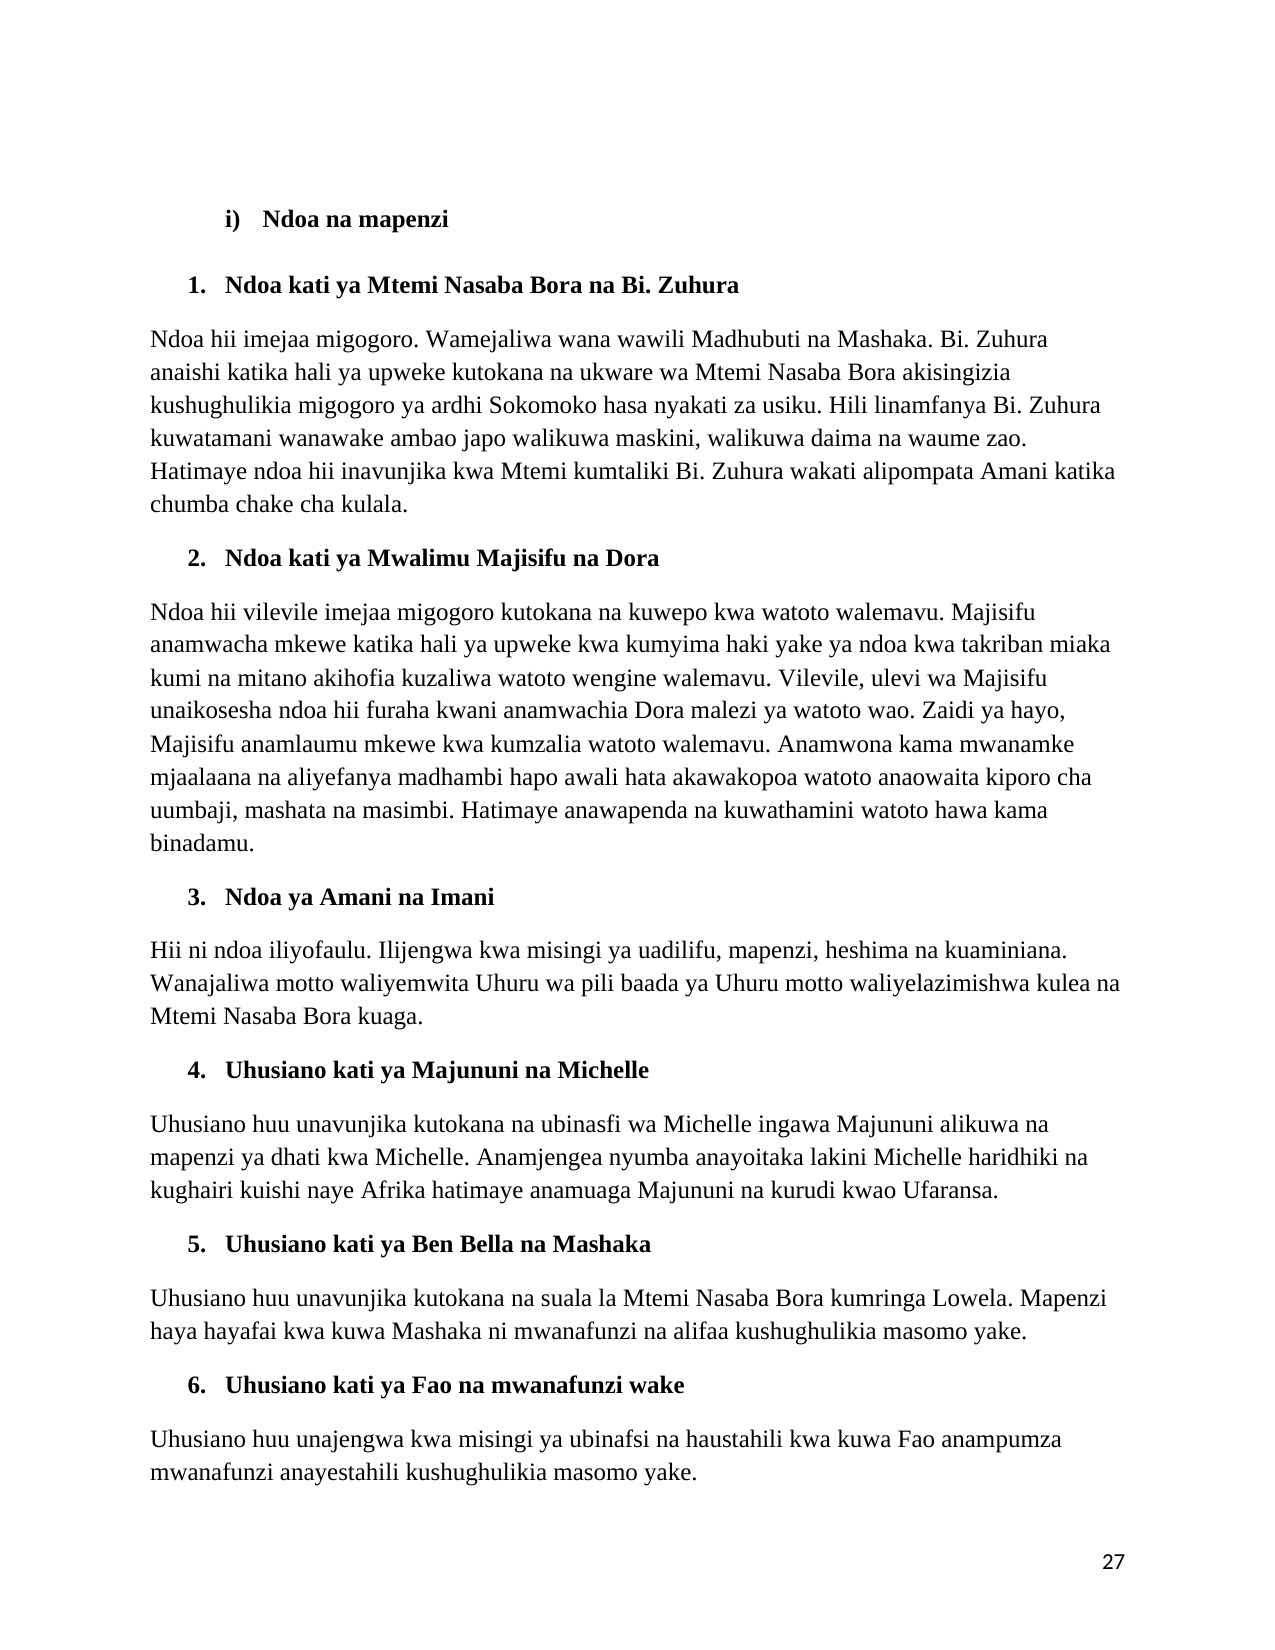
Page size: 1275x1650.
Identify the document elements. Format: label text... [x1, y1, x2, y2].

list Ndoa kati ya Mwalimu Majisifu na Dora [187, 543, 1125, 571]
list Uhusiano kati ya Ben Bella na Mashaka [187, 1229, 1125, 1258]
list Uhusiano kati ya Majununi na Michelle [187, 1055, 1125, 1084]
text Hii ni ndoa iliyofaulu. Ilijengwa kwa misingi ya uadilifu, mapenzi, heshima na kuaminiana. Wanajaliwa motto waliyemwita Uhuru wa pili baada ya Uhuru motto waliyelazimishwa kulea na Mtemi Nasaba Bora kuaga. [150, 935, 1125, 1030]
text Uhusiano huu unajengwa kwa misingi ya ubinafsi na haustahili kwa kuwa Fao anampumza mwanafunzi anayestahili kushughulikia masomo yake. [150, 1424, 1125, 1485]
text Ndoa hii imejaa migogoro. Wamejaliwa wana wawili Madhubuti na Mashaka. Bi. Zuhura anaishi katika hali ya upweke kutokana na ukware wa Mtemi Nasaba Bora akisingizia kushughulikia migogoro ya ardhi Sokomoko hasa nyakati za usiku. Hili linamfanya Bi. Zuhura kuwatamani wanawake ambao japo walikuwa maskini, walikuwa daima na waume zao. Hatimaye ndoa hii inavunjika kwa Mtemi kumtaliki Bi. Zuhura wakati alipompata Amani katika chumba chake cha kulala. [150, 324, 1125, 518]
list Uhusiano kati ya Fao na mwanafunzi wake [187, 1370, 1125, 1398]
list Ndoa ya Amani na Imani [187, 882, 1125, 910]
text Uhusiano huu unavunjika kutokana na ubinasfi wa Michelle ingawa Majununi alikuwa na mapenzi ya dhati kwa Michelle. Anamjengea nyumba anayoitaka lakini Michelle haridhiki na kughairi kuishi naye Afrika hatimaye anamuaga Majununi na kurudi kwao Ufaransa. [150, 1109, 1125, 1204]
text Uhusiano huu unavunjika kutokana na suala la Mtemi Nasaba Bora kumringa Lowela. Mapenzi haya hayafai kwa kuwa Mashaka ni mwanafunzi na alifaa kushughulikia masomo yake. [150, 1283, 1125, 1345]
list Ndoa na mapenzi [225, 204, 1125, 233]
text Ndoa hii vilevile imejaa migogoro kutokana na kuwepo kwa watoto walemavu. Majisifu anamwacha mkewe katika hali ya upweke kwa kumyima haki yake ya ndoa kwa takriban miaka kumi na mitano akihofia kuzaliwa watoto wengine walemavu. Vilevile, ulevi wa Majisifu unaikosesha ndoa hii furaha kwani anamwachia Dora malezi ya watoto wao. Zaidi ya hayo, Majisifu anamlaumu mkewe kwa kumzalia watoto walemavu. Anamwona kama mwanamke mjaalaana na aliyefanya madhambi hapo awali hata akawakopoa watoto anaowaita kiporo cha uumbaji, mashata na masimbi. Hatimaye anawapenda na kuwathamini watoto hawa kama binadamu. [150, 597, 1125, 856]
list Ndoa kati ya Mtemi Nasaba Bora na Bi. Zuhura [187, 270, 1125, 299]
